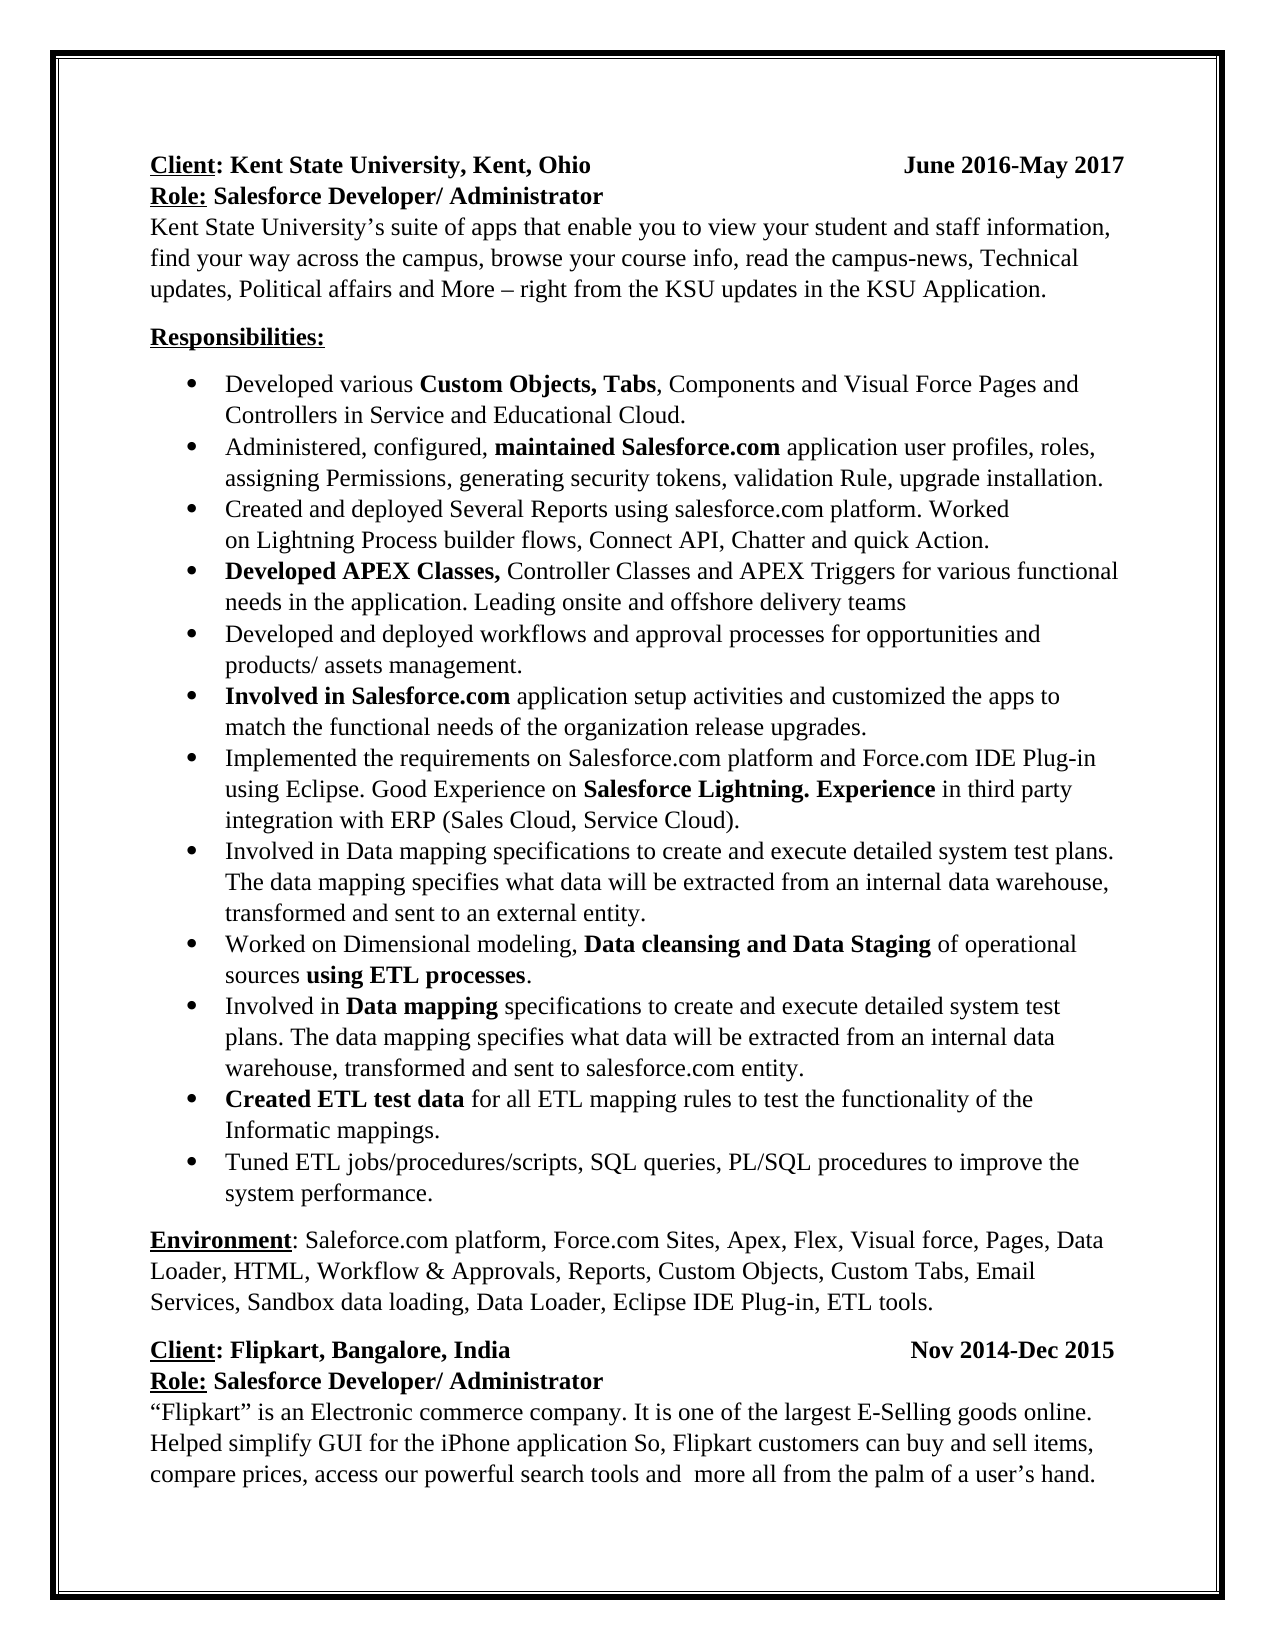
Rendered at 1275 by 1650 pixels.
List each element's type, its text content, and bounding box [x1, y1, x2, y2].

list Created and deployed Several Reports using salesforce.com platform. Worked on Lightning Process builder flows, Connect API, Chatter and quick Action. [187, 494, 1125, 553]
text Client: Flipkart, Bangalore, India Nov 2014-Dec 2015 [150, 1335, 1125, 1364]
text Role: Salesforce Developer/ Administrator [150, 181, 1125, 210]
list Created ETL test data for all ETL mapping rules to test the functionality of the Informatic mappings. [187, 1084, 1125, 1144]
list Involved in Data mapping specifications to create and execute detailed system test plans. The data mapping specifies what data will be extracted from an internal data warehouse, transformed and sent to an external entity. [187, 836, 1125, 927]
text Kent State University’s suite of apps that enable you to view your student and staff information, find your way across the campus, browse your course info, read the campus-news, Technical updates, Political affairs and More – right from the KSU updates in the KSU Application. [150, 212, 1125, 303]
list Involved in Salesforce.com application setup activities and customized the apps to match the functional needs of the organization release upgrades. [187, 681, 1125, 741]
list Worked on Dimensional modeling, Data cleansing and Data Staging of operational sources using ETL processes. [187, 929, 1125, 989]
list Tuned ETL jobs/procedures/scripts, SQL queries, PL/SQL procedures to improve the system performance. [187, 1147, 1125, 1206]
text “Flipkart” is an Electronic commerce company. It is one of the largest E-Selling goods online. Helped simplify GUI for the iPhone application So, Flipkart customers can buy and sell items, compare prices, access our powerful search tools and more all from the palm of a user’s hand. [150, 1397, 1125, 1488]
list Developed and deployed workflows and approval processes for opportunities and products/ assets management. [187, 619, 1125, 679]
text Responsibilities: [150, 322, 1125, 351]
list Implemented the requirements on Salesforce.com platform and Force.com IDE Plug-in using Eclipse. Good Experience on Salesforce Lightning. Experience in third party integration with ERP (Sales Cloud, Service Cloud). [187, 743, 1125, 834]
list Developed various Custom Objects, Tabs, Components and Visual Force Pages and Controllers in Service and Educational Cloud. [187, 369, 1125, 429]
list Involved in Data mapping specifications to create and execute detailed system test plans. The data mapping specifies what data will be extracted from an internal data warehouse, transformed and sent to salesforce.com entity. [187, 991, 1125, 1082]
text Client: Kent State University, Kent, Ohio June 2016-May 2017 [150, 150, 1125, 179]
text Role: Salesforce Developer/ Administrator [150, 1366, 1125, 1395]
list Administered, configured, maintained Salesforce.com application user profiles, roles, assigning Permissions, generating security tokens, validation Rule, upgrade installation. [187, 432, 1125, 491]
list Developed APEX Classes, Controller Classes and APEX Triggers for various functional needs in the application. Leading onsite and offshore delivery teams [187, 556, 1125, 617]
text Environment: Saleforce.com platform, Force.com Sites, Apex, Flex, Visual force, Pages, Data Loader, HTML, Workflow & Approvals, Reports, Custom Objects, Custom Tabs, Email Services, Sandbox data loading, Data Loader, Eclipse IDE Plug-in, ETL tools. [150, 1225, 1125, 1316]
